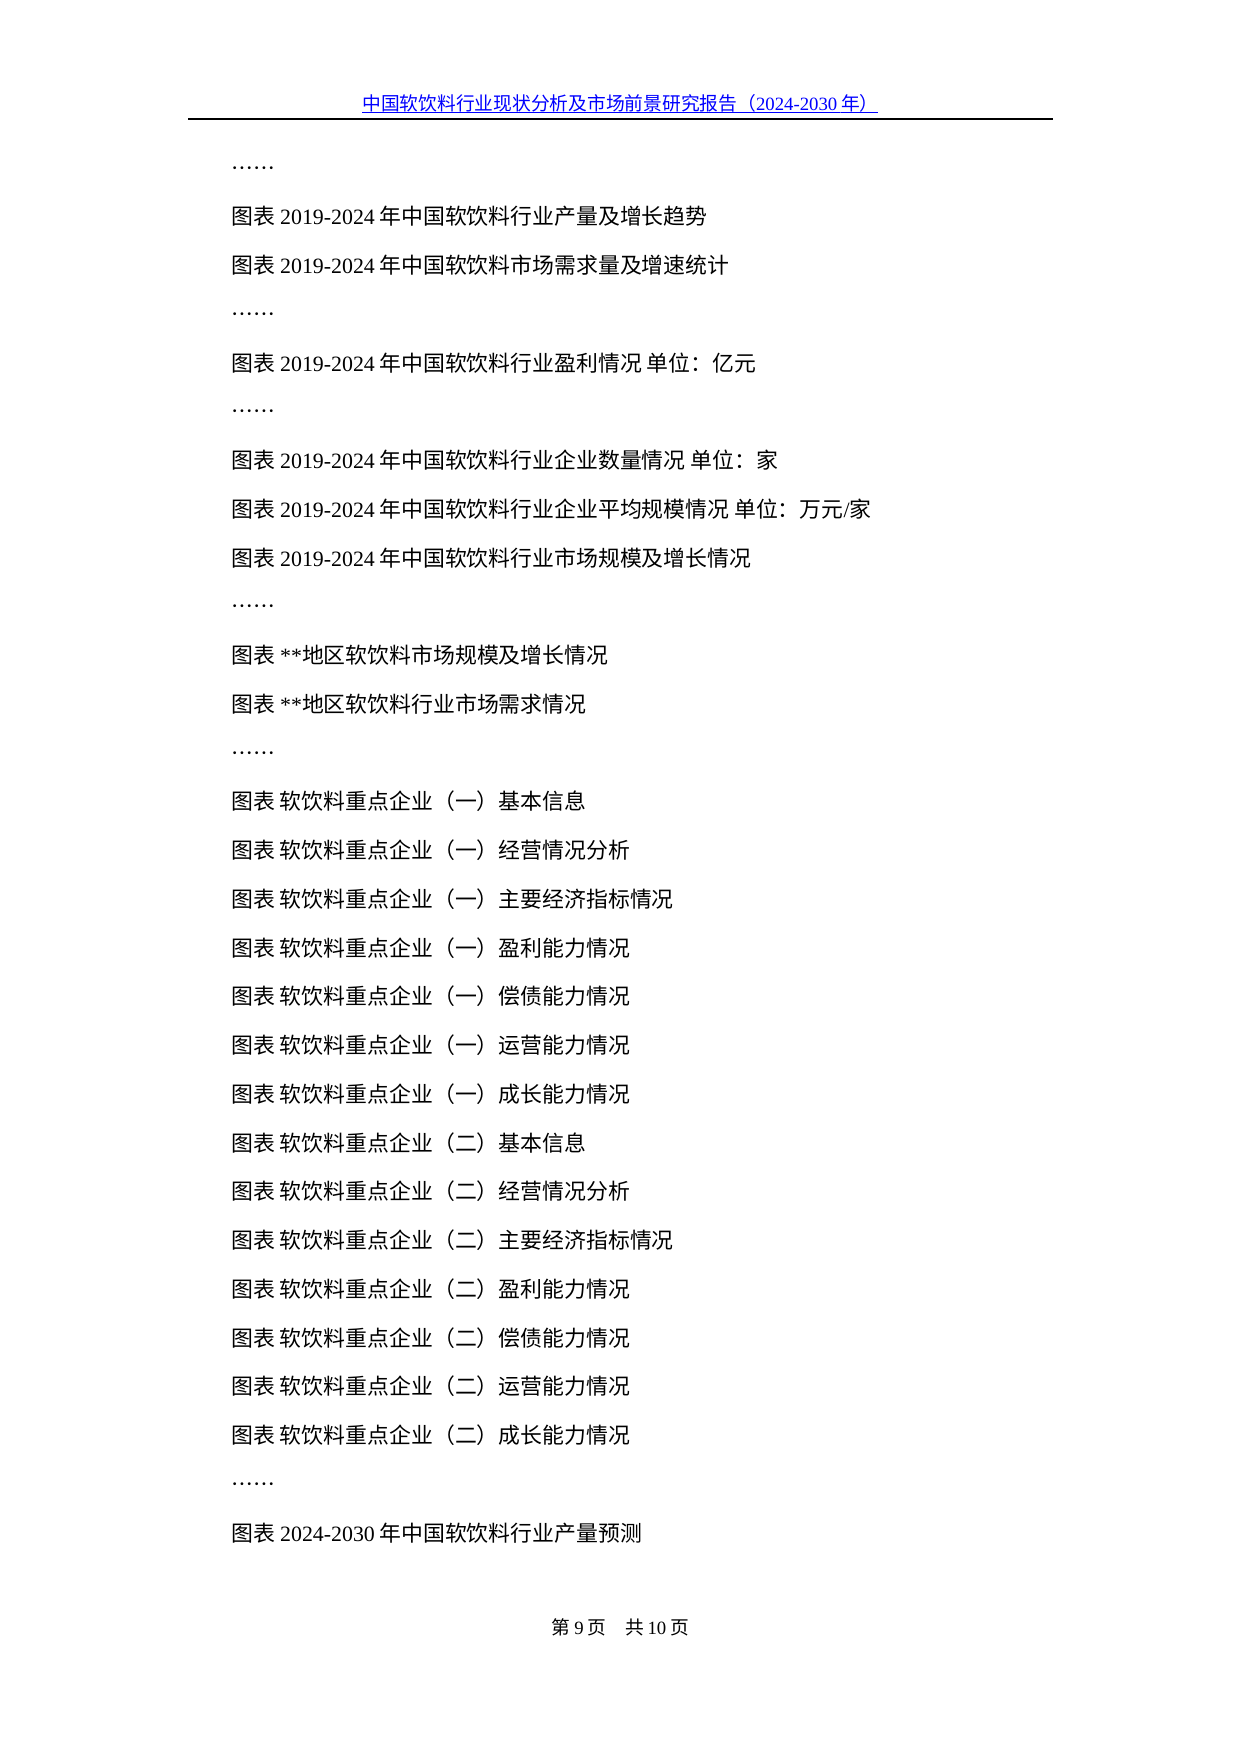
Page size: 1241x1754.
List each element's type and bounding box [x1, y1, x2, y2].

text [187, 150, 1053, 1548]
